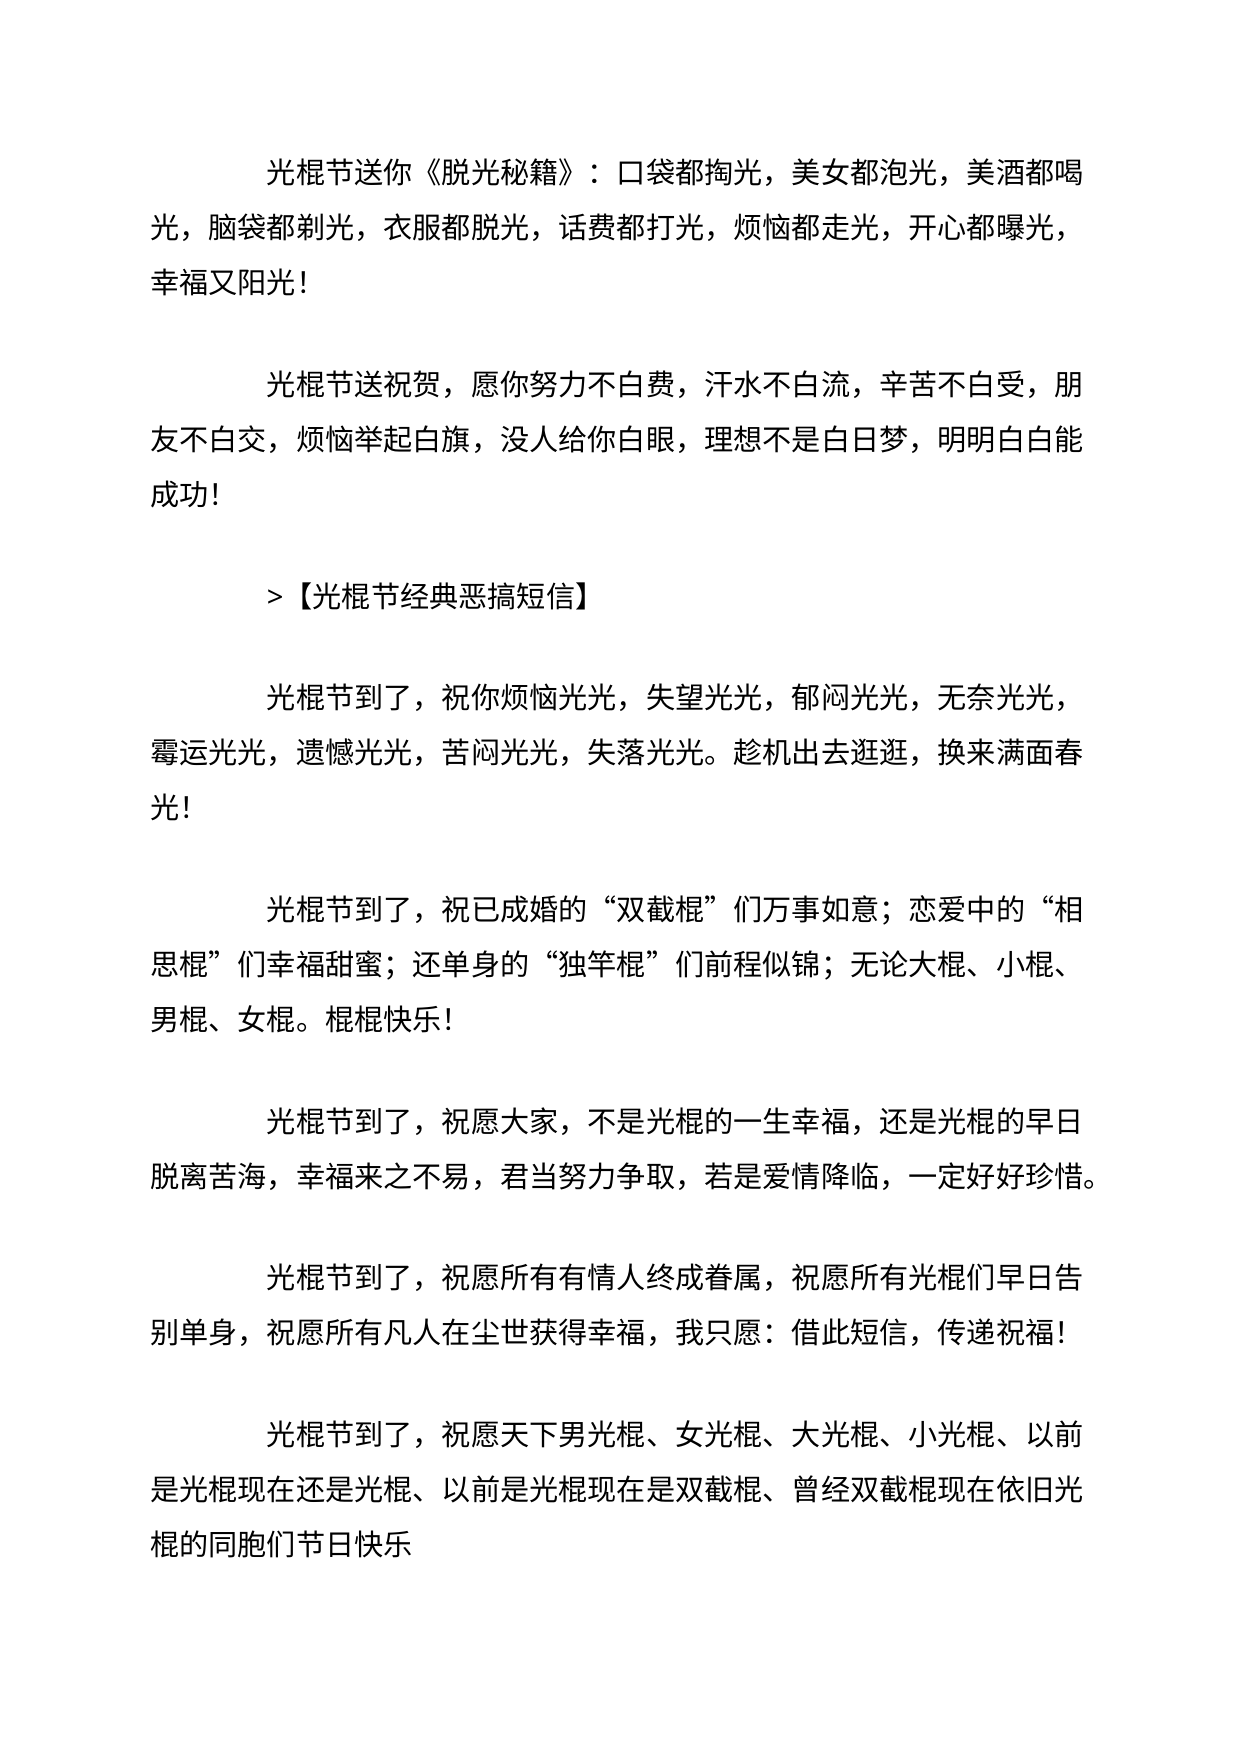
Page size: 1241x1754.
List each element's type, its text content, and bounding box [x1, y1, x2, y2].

text 光棍节到了，祝愿天下男光棍、女光棍、大光棍、小光棍、以前是光棍现在还是光棍、以前是光棍现在是双截棍、曾经双截棍现在依旧光棍的同胞们节日快乐 [150, 1412, 1090, 1564]
text 光棍节到了，祝愿所有有情人终成眷属，祝愿所有光棍们早日告别单身，祝愿所有凡人在尘世获得幸福，我只愿：借此短信，传递祝福！ [150, 1255, 1090, 1352]
text 光棍节到了，祝愿大家，不是光棍的一生幸福，还是光棍的早日脱离苦海，幸福来之不易，君当努力争取，若是爱情降临，一定好好珍惜。 [150, 1098, 1090, 1195]
text 光棍节送你《脱光秘籍》：口袋都掏光，美女都泡光，美酒都喝光，脑袋都剃光，衣服都脱光，话费都打光，烦恼都走光，开心都曝光，幸福又阳光！ [150, 150, 1090, 302]
text 光棍节送祝贺，愿你努力不白费，汗水不白流，辛苦不白受，朋友不白交，烦恼举起白旗，没人给你白眼，理想不是白日梦，明明白白能成功！ [150, 362, 1090, 514]
text 光棍节到了，祝你烦恼光光，失望光光，郁闷光光，无奈光光，霉运光光，遗憾光光，苦闷光光，失落光光。趁机出去逛逛，换来满面春光！ [150, 675, 1090, 827]
text 光棍节到了，祝已成婚的“双截棍”们万事如意；恋爱中的“相思棍”们幸福甜蜜；还单身的“独竿棍”们前程似锦；无论大棍、小棍、男棍、女棍。棍棍快乐！ [150, 887, 1090, 1039]
text >【光棍节经典恶搞短信】 [150, 573, 1090, 616]
